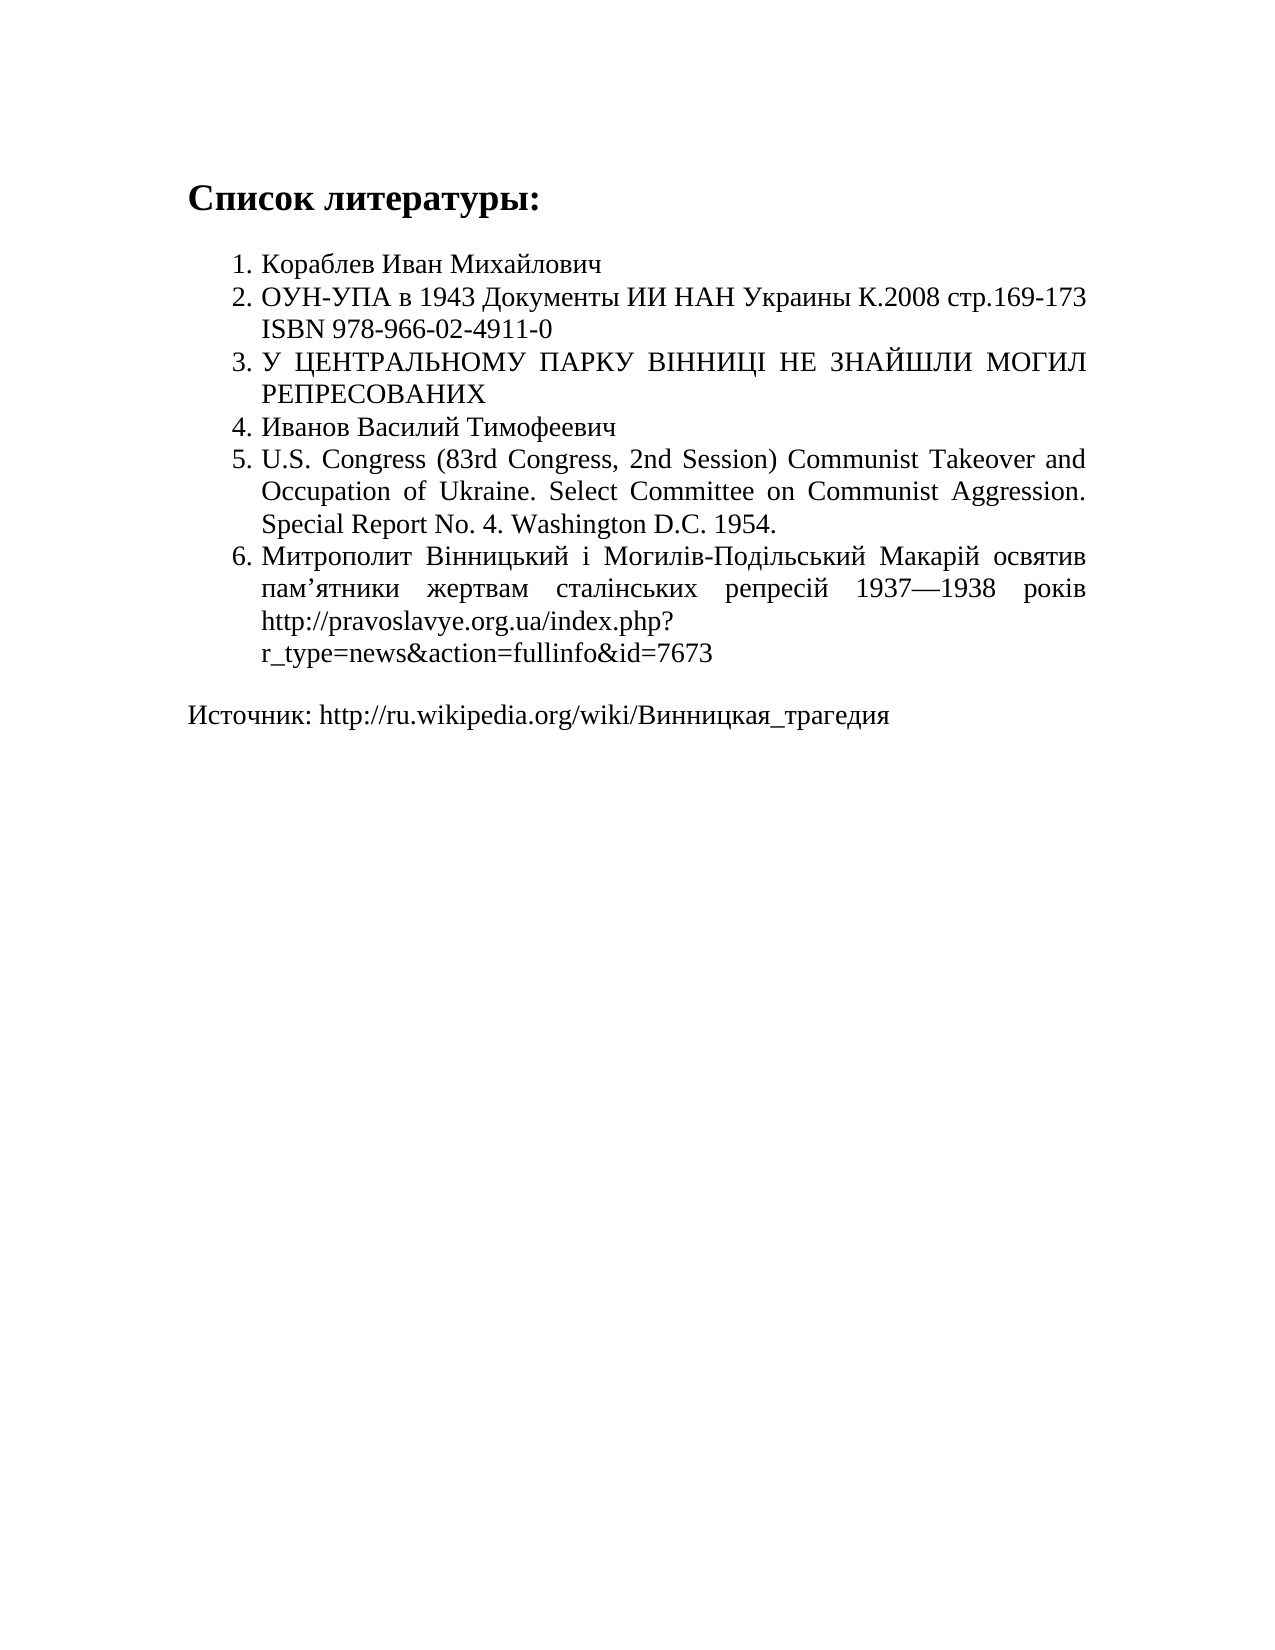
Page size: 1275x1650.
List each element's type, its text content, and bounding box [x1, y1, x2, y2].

list U.S. Congress (83rd Congress, 2nd Session) Communist Takeover and Occupation of Ukraine. Select Committee on Communist Aggression. Special Report No. 4. Washington D.C. 1954. [232, 442, 1087, 539]
list Список литературы: [187, 175, 1087, 218]
list У ЦЕНТРАЛЬНОМУ ПАРКУ ВІННИЦІ НЕ ЗНАЙШЛИ МОГИЛ РЕПРЕСОВАНИХ [232, 345, 1087, 409]
list Иванов Василий Тимофеевич [232, 409, 1087, 442]
text Источник: http://ru.wikipedia.org/wiki/Винницкая_трагедия [187, 698, 1087, 731]
list Кораблев Иван Михайлович [232, 248, 1087, 280]
list ОУН-УПА в 1943 Документы ИИ НАН Украины К.2008 стр.169-173 ISBN 978-966-02-4911-0 [232, 280, 1087, 345]
list Митрополит Вінницький і Могилів-Подільський Макарій освятив пам’ятники жертвам сталінських репресій 1937—1938 років http://pravoslavye.org.ua/index.php?r_type=news&action=fullinfo&id=7673 [232, 539, 1087, 669]
